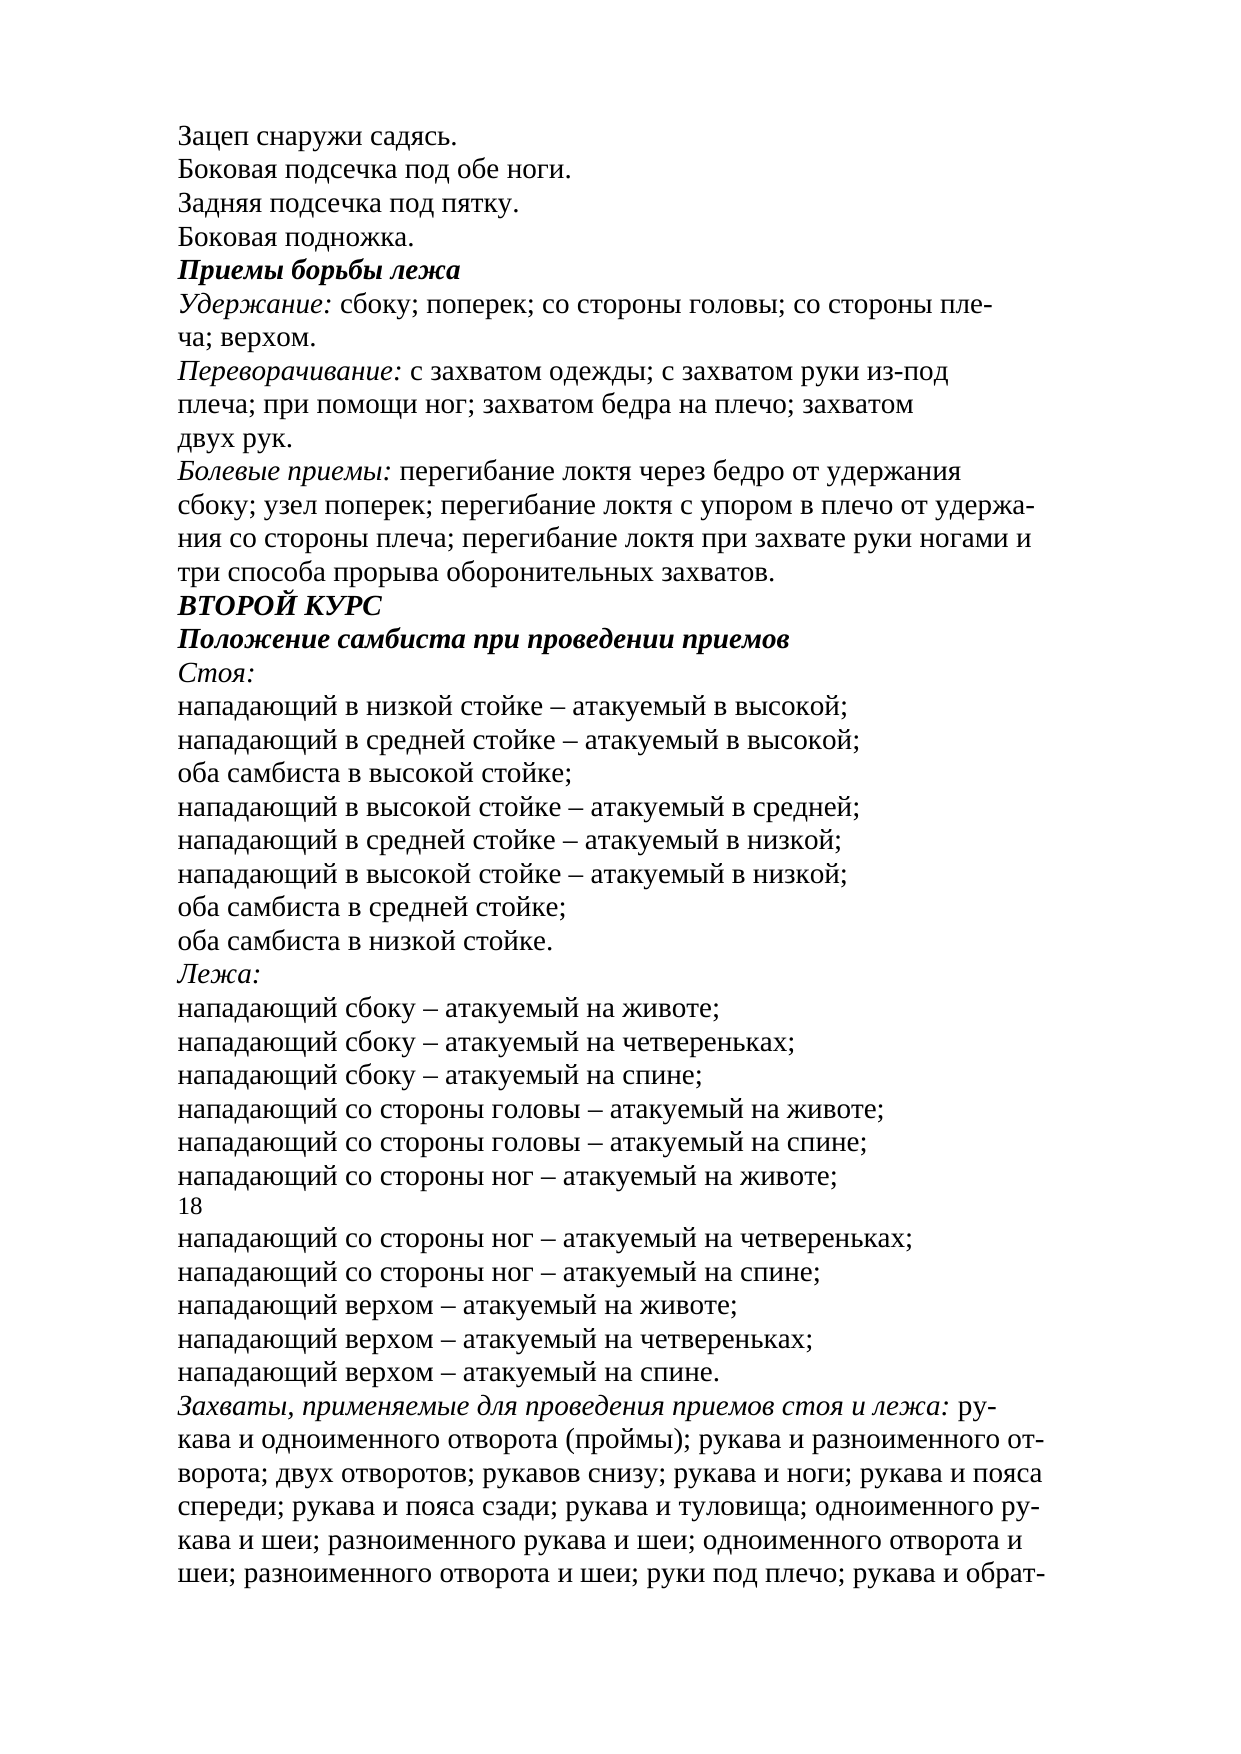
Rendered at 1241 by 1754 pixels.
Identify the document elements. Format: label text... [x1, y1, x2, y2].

text Захваты, применяемые для проведения приемов стоя и лежа: ру- [177, 1388, 1152, 1421]
text двух рук. [177, 420, 1152, 453]
text нападающий в высокой стойке – атакуемый в низкой; [177, 856, 1152, 889]
text ворота; двух отворотов; рукавов снизу; рукава и ноги; рукава и пояса [177, 1455, 1152, 1488]
text Положение самбиста при проведении приемов [177, 621, 1152, 655]
text ча; верхом. [177, 319, 1152, 353]
text нападающий сбоку – атакуемый на спине; [177, 1057, 1152, 1091]
text нападающий в средней стойке – атакуемый в высокой; [177, 722, 1152, 755]
text плеча; при помощи ног; захватом бедра на плечо; захватом [177, 386, 1152, 420]
text нападающий со стороны ног – атакуемый на четвереньках; [177, 1220, 1152, 1254]
text Зацеп снаружи садясь. [177, 118, 1152, 152]
text Стоя: [177, 655, 1152, 688]
text Переворачивание: с захватом одежды; с захватом руки из-под [177, 353, 1152, 386]
text спереди; рукава и пояса сзади; рукава и туловища; одноименного ру- [177, 1488, 1152, 1522]
text сбоку; узел поперек; перегибание локтя с упором в плечо от удержа- [177, 487, 1152, 521]
text нападающий в высокой стойке – атакуемый в средней; [177, 789, 1152, 822]
text нападающий в средней стойке – атакуемый в низкой; [177, 822, 1152, 856]
text кава и шеи; разноименного рукава и шеи; одноименного отворота и [177, 1522, 1152, 1556]
text нападающий в низкой стойке – атакуемый в высокой; [177, 688, 1152, 722]
text нападающий сбоку – атакуемый на четвереньках; [177, 1024, 1152, 1057]
text кава и одноименного отворота (проймы); рукава и разноименного от- [177, 1421, 1152, 1455]
text нападающий верхом – атакуемый на спине. [177, 1354, 1152, 1388]
text оба самбиста в низкой стойке. [177, 923, 1152, 957]
text оба самбиста в средней стойке; [177, 889, 1152, 923]
text нападающий со стороны ног – атакуемый на животе; [177, 1158, 1152, 1191]
text оба самбиста в высокой стойке; [177, 755, 1152, 789]
text нападающий верхом – атакуемый на четвереньках; [177, 1321, 1152, 1354]
text Лежа: [177, 957, 1152, 990]
text Боковая подсечка под обе ноги. [177, 152, 1152, 185]
text Задняя подсечка под пятку. [177, 185, 1152, 219]
text Удержание: сбоку; поперек; со стороны головы; со стороны пле- [177, 286, 1152, 319]
text ВТОРОЙ КУРС [177, 588, 1152, 621]
text нападающий со стороны ног – атакуемый на спине; [177, 1254, 1152, 1287]
text 18 [177, 1191, 1152, 1220]
text нападающий сбоку – атакуемый на животе; [177, 990, 1152, 1024]
text Болевые приемы: перегибание локтя через бедро от удержания [177, 453, 1152, 487]
text нападающий со стороны головы – атакуемый на спине; [177, 1124, 1152, 1158]
text ния со стороны плеча; перегибание локтя при захвате руки ногами и [177, 521, 1152, 554]
text три способа прорыва оборонительных захватов. [177, 554, 1152, 588]
text нападающий со стороны головы – атакуемый на животе; [177, 1091, 1152, 1124]
text шеи; разноименного отворота и шеи; руки под плечо; рукава и обрат- [177, 1556, 1152, 1589]
text Приемы борьбы лежа [177, 252, 1152, 286]
text Боковая подножка. [177, 219, 1152, 252]
text нападающий верхом – атакуемый на животе; [177, 1287, 1152, 1321]
